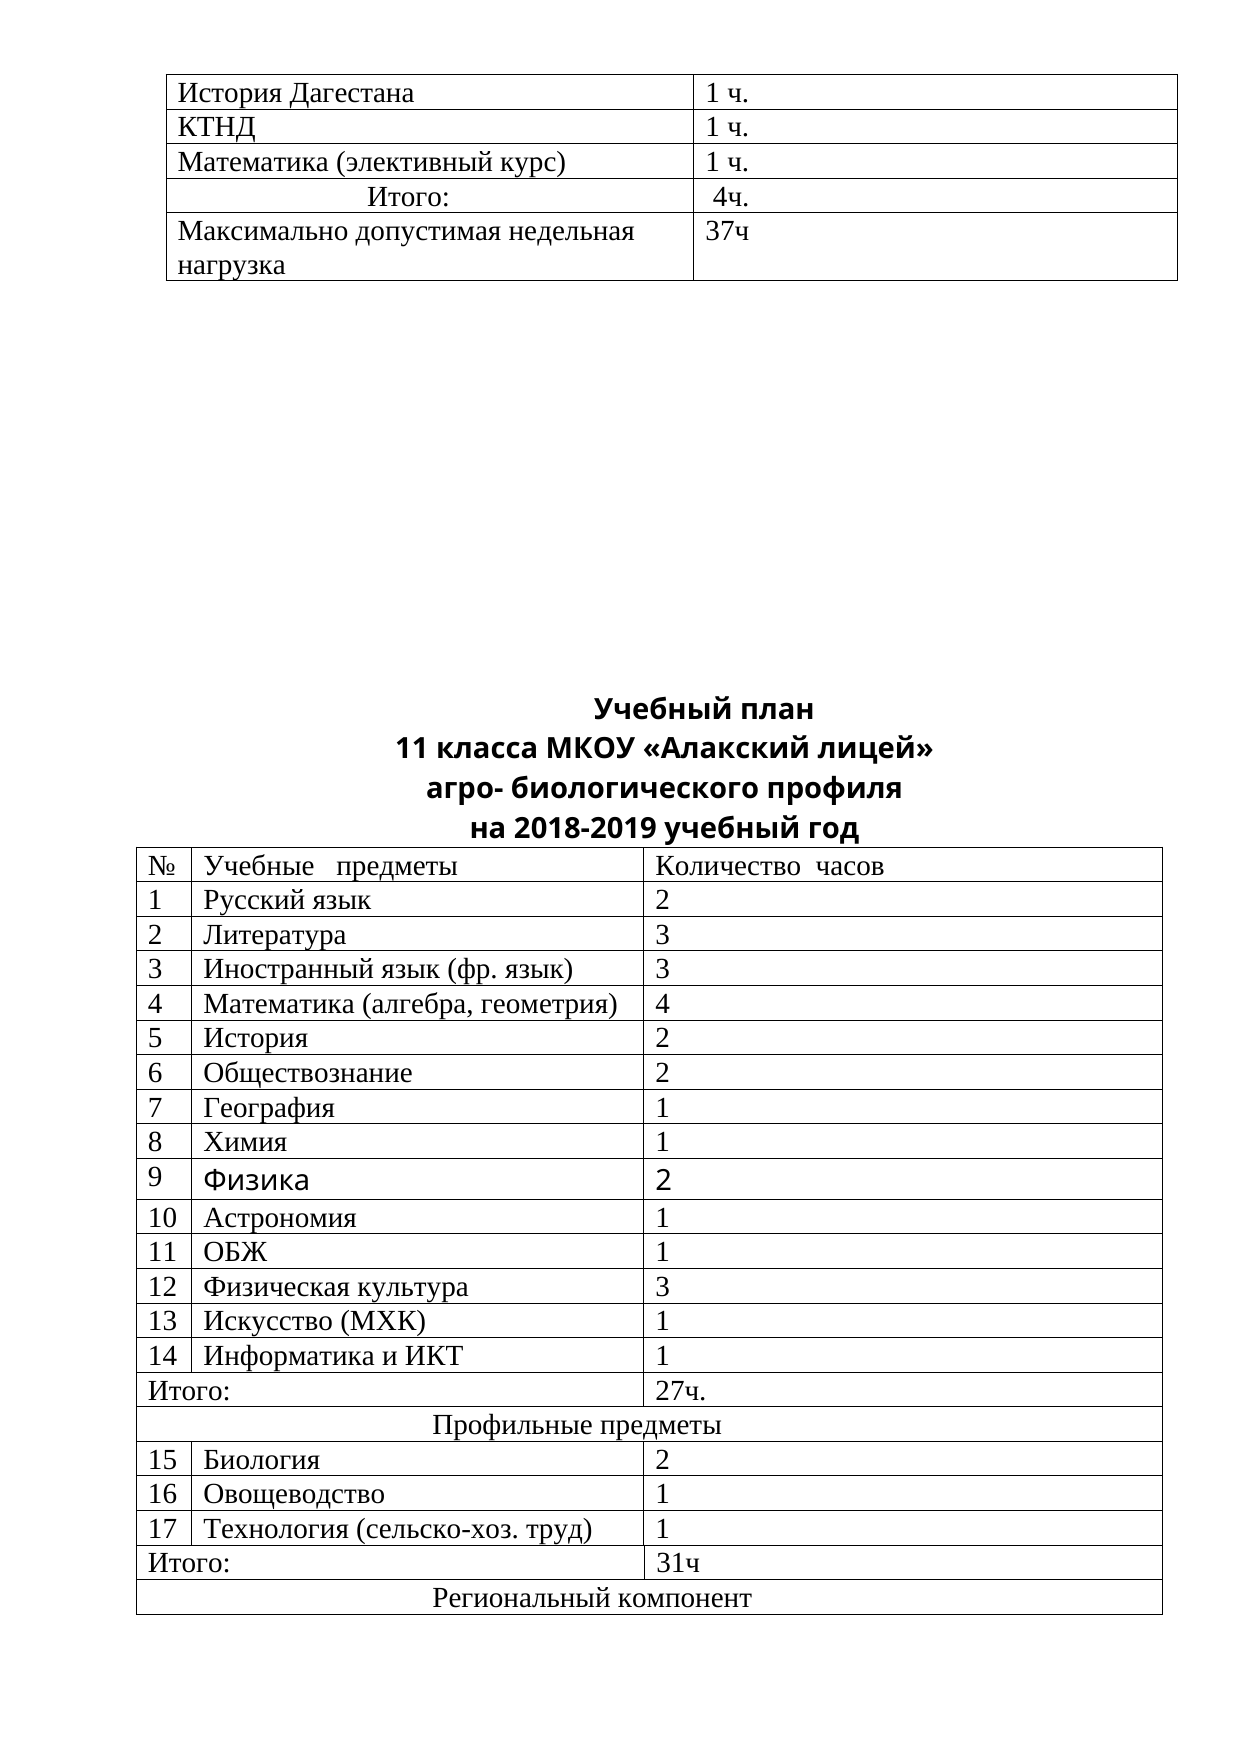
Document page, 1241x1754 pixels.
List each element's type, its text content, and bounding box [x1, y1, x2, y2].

table_cell География [192, 1090, 643, 1123]
table_cell Технология (сельско-хоз. труд) [192, 1511, 643, 1544]
table_cell 11 [137, 1234, 191, 1268]
table_cell 3 [137, 951, 191, 985]
text агро- биологического профиля [177, 767, 1152, 807]
table_cell 1 [644, 1234, 1162, 1268]
table_cell Русский язык [192, 882, 643, 916]
table_cell 10 [137, 1200, 191, 1233]
table_cell 5 [137, 1021, 191, 1054]
table_cell 2 [644, 1159, 1162, 1199]
table_cell 4 [644, 986, 1162, 1019]
table_cell Математика (алгебра, геометрия) [192, 986, 643, 1019]
table_cell Итого: [137, 1546, 644, 1579]
table_cell 14 [137, 1338, 191, 1372]
table_cell 27ч. [644, 1373, 1162, 1406]
table_cell 1 [644, 1090, 1162, 1123]
table_cell Итого: [137, 1373, 643, 1406]
table_cell Литература [192, 917, 643, 950]
table_header № [137, 848, 191, 881]
table_cell Химия [192, 1124, 643, 1158]
table_header Количество часов [644, 848, 1162, 881]
table_cell История [192, 1021, 643, 1054]
table_cell Физическая культура [192, 1269, 643, 1302]
table_cell Математика (элективный курс) [167, 144, 693, 178]
table_cell 13 [137, 1304, 191, 1337]
table_cell 1 [644, 1511, 1162, 1544]
table_cell 37ч [694, 213, 1177, 280]
table_cell Биология [192, 1442, 643, 1475]
table_cell Овощеводство [192, 1476, 643, 1510]
table_cell 2 [644, 1442, 1162, 1475]
table_cell Итого: [167, 179, 693, 212]
table_header Учебные предметы [192, 848, 643, 881]
table_cell 1 [644, 1200, 1162, 1233]
table_cell 6 [137, 1055, 191, 1089]
table_cell История Дагестана [167, 75, 693, 108]
table_cell 1 ч. [694, 110, 1177, 143]
table_cell Максимально допустимая недельная нагрузка [167, 213, 693, 280]
text 11 класса МКОУ «Алакский лицей» [177, 728, 1152, 767]
table_cell 3 [644, 1269, 1162, 1302]
table_cell 1 ч. [694, 144, 1177, 178]
table_cell 1 ч. [694, 75, 1177, 108]
table_cell 8 [137, 1124, 191, 1158]
table_cell Искусство (МХК) [192, 1304, 643, 1337]
table_cell 31ч [645, 1546, 1162, 1579]
table_cell 1 [644, 1476, 1162, 1510]
table_cell КТНД [167, 110, 693, 143]
table_cell 9 [137, 1159, 191, 1199]
table_cell 3 [644, 951, 1162, 985]
table_cell Профильные предметы [137, 1407, 1162, 1441]
table_cell ОБЖ [192, 1234, 643, 1268]
table_cell 7 [137, 1090, 191, 1123]
table_cell 2 [644, 1021, 1162, 1054]
text на 2018-2019 учебный год [177, 807, 1152, 847]
table_cell 1 [644, 1304, 1162, 1337]
table_cell Физика [192, 1159, 643, 1199]
table_cell 3 [644, 917, 1162, 950]
table_cell 17 [137, 1511, 191, 1544]
table_cell 4 [137, 986, 191, 1019]
text Учебный план [177, 688, 1152, 728]
table_cell 2 [644, 882, 1162, 916]
table_cell 2 [644, 1055, 1162, 1089]
table_cell Региональный компонент [137, 1580, 1162, 1614]
table_cell Астрономия [192, 1200, 643, 1233]
table_cell 1 [644, 1124, 1162, 1158]
table_cell 4ч. [694, 179, 1177, 212]
table_cell Информатика и ИКТ [192, 1338, 643, 1372]
table_cell 2 [137, 917, 191, 950]
table_cell 12 [137, 1269, 191, 1302]
table_cell 1 [644, 1338, 1162, 1372]
table_cell 15 [137, 1442, 191, 1475]
table_cell Иностранный язык (фр. язык) [192, 951, 643, 985]
table_cell Обществознание [192, 1055, 643, 1089]
table_cell 1 [137, 882, 191, 916]
table_cell 16 [137, 1476, 191, 1510]
